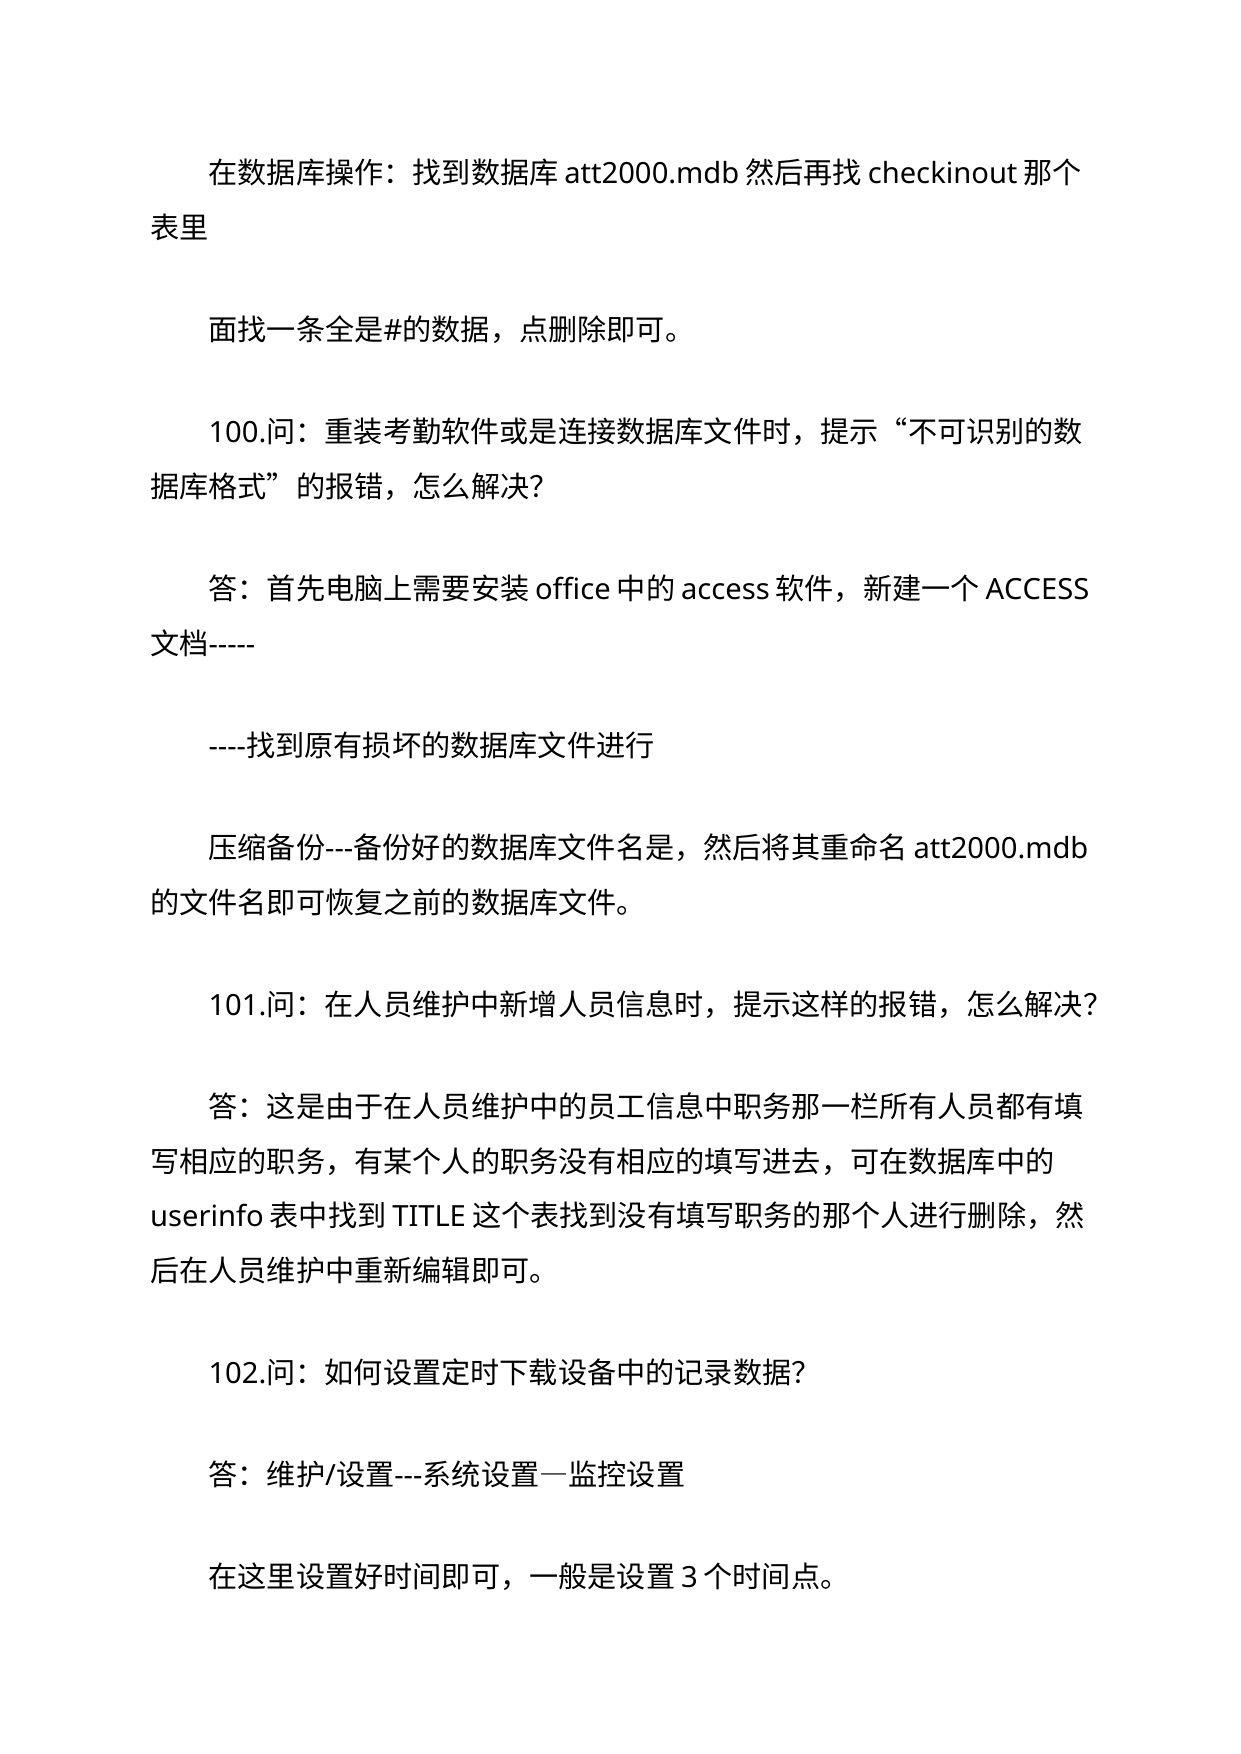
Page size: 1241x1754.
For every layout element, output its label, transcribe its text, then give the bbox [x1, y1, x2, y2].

text 答：这是由于在人员维护中的员工信息中职务那一栏所有人员都有填写相应的职务，有某个人的职务没有相应的填写进去，可在数据库中的userinfo表中找到TITLE这个表找到没有填写职务的那个人进行删除，然后在人员维护中重新编辑即可。 [150, 1083, 1090, 1290]
text 面找一条全是#的数据，点删除即可。 [150, 307, 1090, 349]
text 在数据库操作：找到数据库att2000.mdb然后再找checkinout那个表里 [150, 150, 1090, 247]
text 在这里设置好时间即可，一般是设置3个时间点。 [150, 1554, 1090, 1596]
text 102.问：如何设置定时下载设备中的记录数据？ [150, 1350, 1090, 1392]
text 100.问：重装考勤软件或是连接数据库文件时，提示“不可识别的数据库格式”的报错，怎么解决？ [150, 409, 1090, 506]
text ----找到原有损坏的数据库文件进行 [150, 722, 1090, 765]
text 101.问：在人员维护中新增人员信息时，提示这样的报错，怎么解决？ [150, 981, 1090, 1024]
text 答：维护/设置---系统设置—监控设置 [150, 1452, 1090, 1494]
text 答：首先电脑上需要安装office中的access软件，新建一个ACCESS文档----- [150, 566, 1090, 663]
text 压缩备份---备份好的数据库文件名是，然后将其重命名att2000.mdb的文件名即可恢复之前的数据库文件。 [150, 824, 1090, 922]
